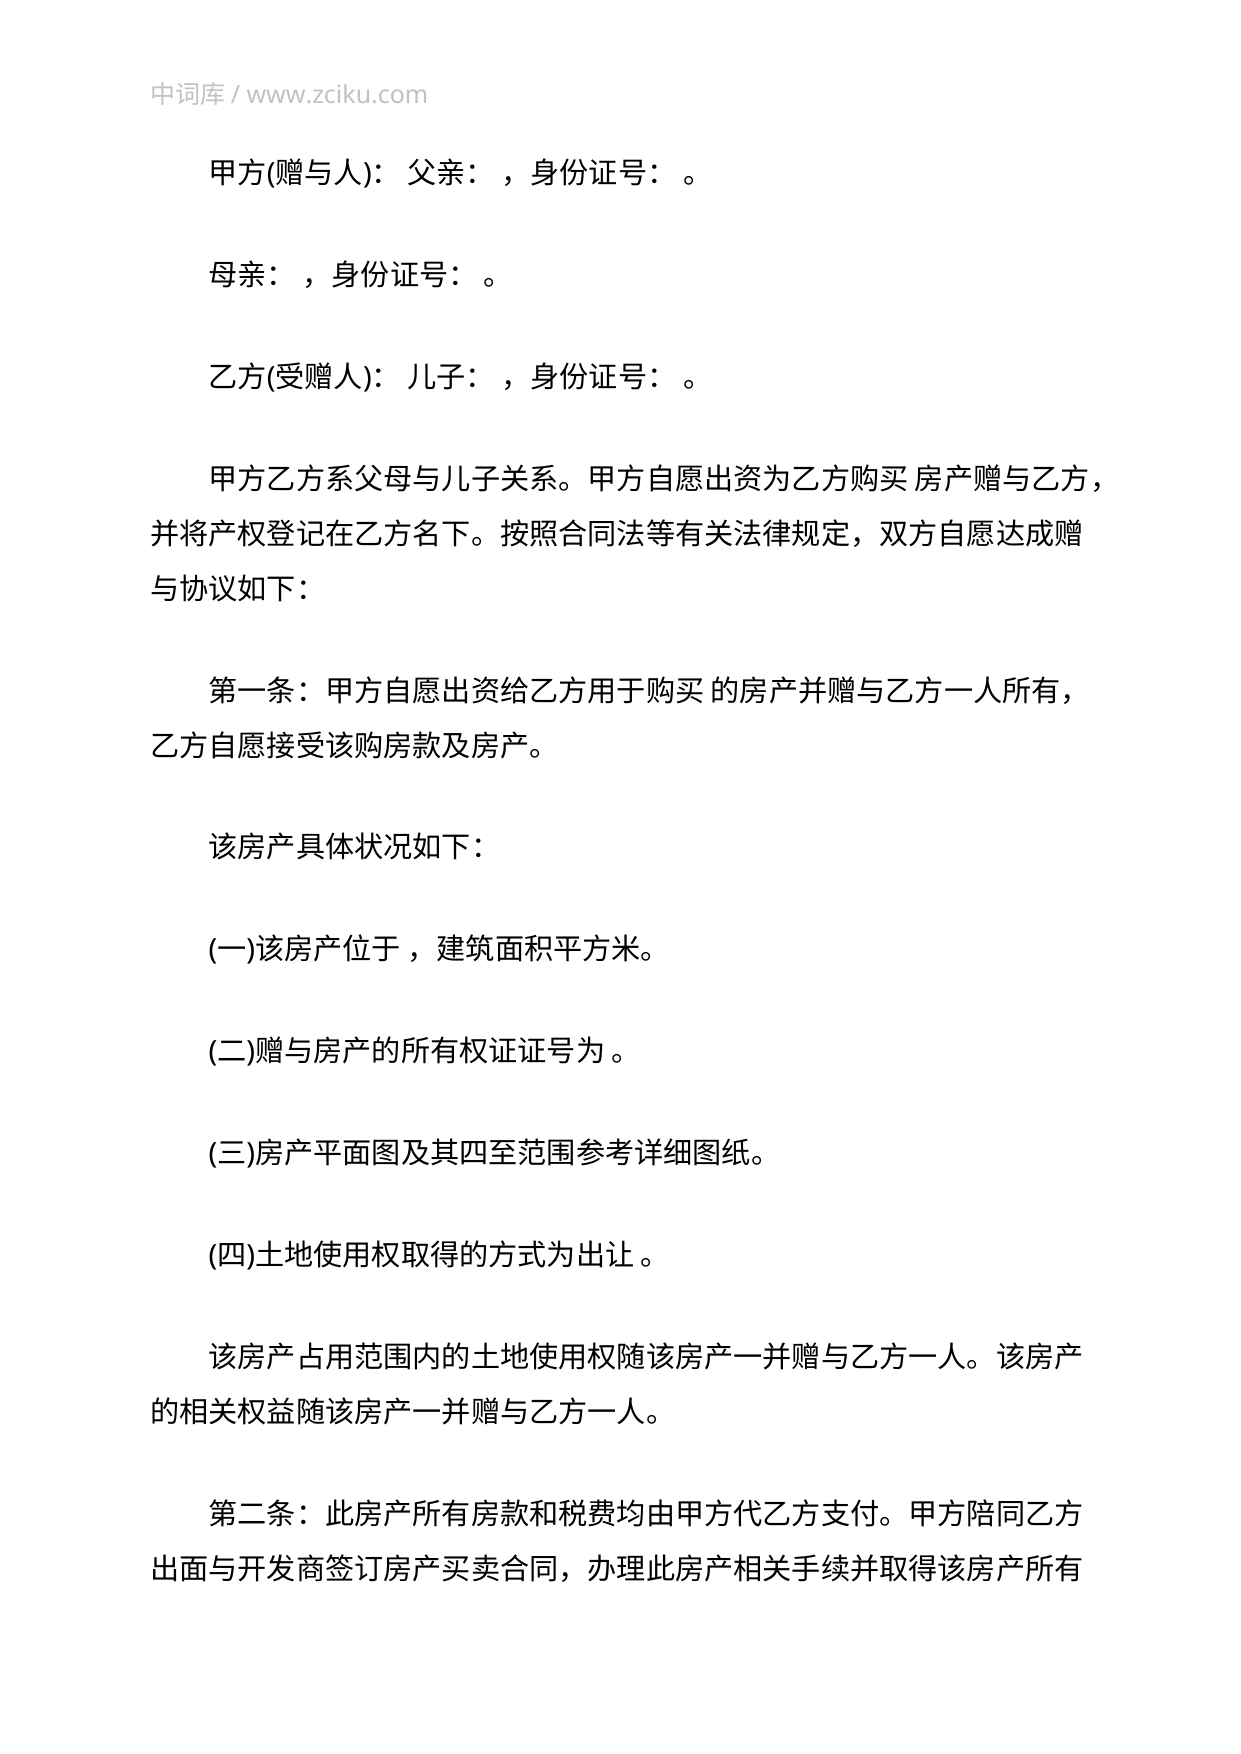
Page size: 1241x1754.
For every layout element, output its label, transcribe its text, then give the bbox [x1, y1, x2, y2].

text (一)该房产位于 ，建筑面积平方米。 [150, 926, 1090, 968]
text 该房产具体状况如下： [150, 824, 1090, 866]
text 该房产占用范围内的土地使用权随该房产一并赠与乙方一人。该房产的相关权益随该房产一并赠与乙方一人。 [150, 1334, 1090, 1431]
text 乙方(受赠人)： 儿子： ，身份证号： 。 [150, 354, 1090, 396]
text 第一条：甲方自愿出资给乙方用于购买 的房产并赠与乙方一人所有，乙方自愿接受该购房款及房产。 [150, 667, 1090, 764]
text (三)房产平面图及其四至范围参考详细图纸。 [150, 1130, 1090, 1172]
text 甲方乙方系父母与儿子关系。甲方自愿出资为乙方购买 房产赠与乙方，并将产权登记在乙方名下。按照合同法等有关法律规定，双方自愿达成赠与协议如下： [150, 456, 1090, 608]
text (四)土地使用权取得的方式为出让 。 [150, 1232, 1090, 1274]
text (二)赠与房产的所有权证证号为 。 [150, 1028, 1090, 1070]
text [150, 1490, 1090, 1587]
text 甲方(赠与人)： 父亲： ，身份证号： 。 [150, 150, 1090, 192]
text 母亲： ，身份证号： 。 [150, 252, 1090, 294]
